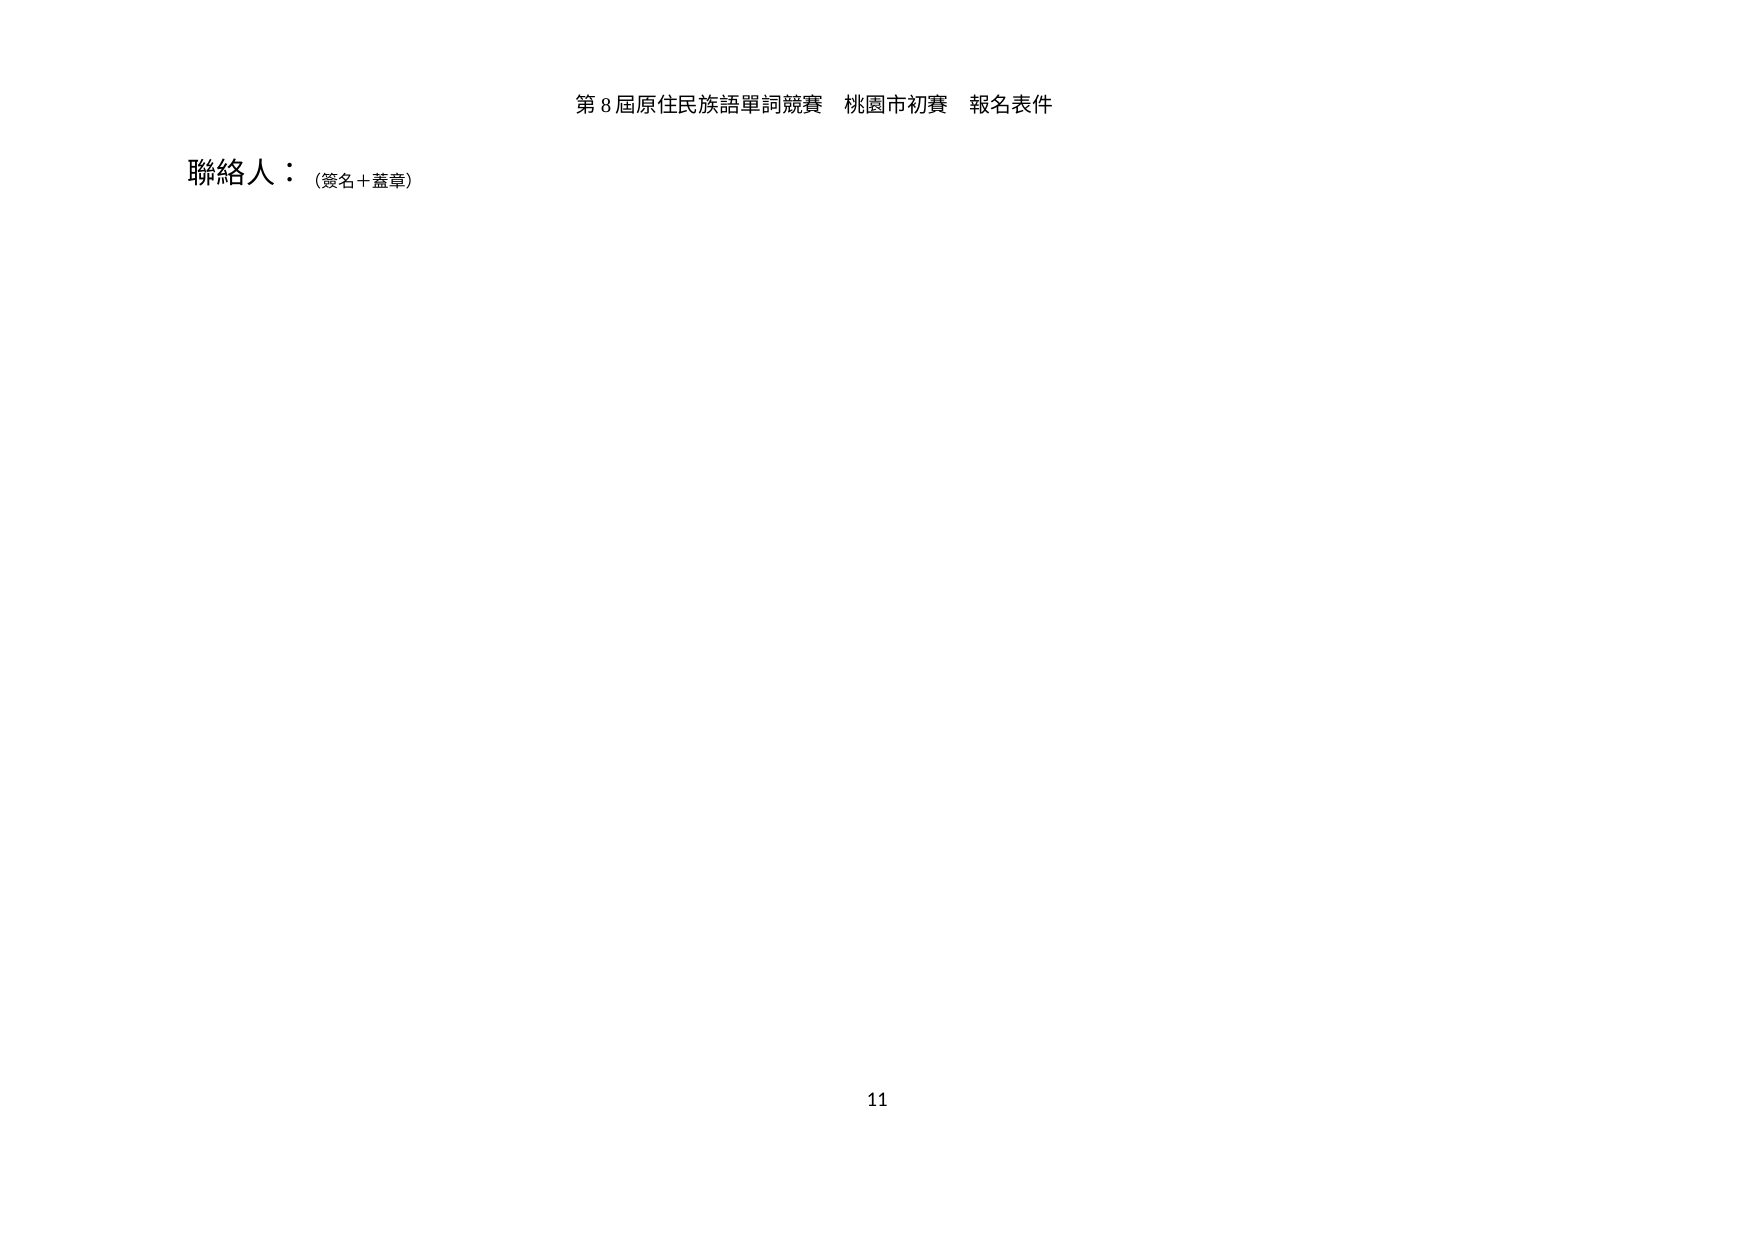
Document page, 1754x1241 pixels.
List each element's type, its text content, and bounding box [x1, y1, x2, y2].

text 聯絡人：（簽名＋蓋章） [187, 134, 1566, 209]
